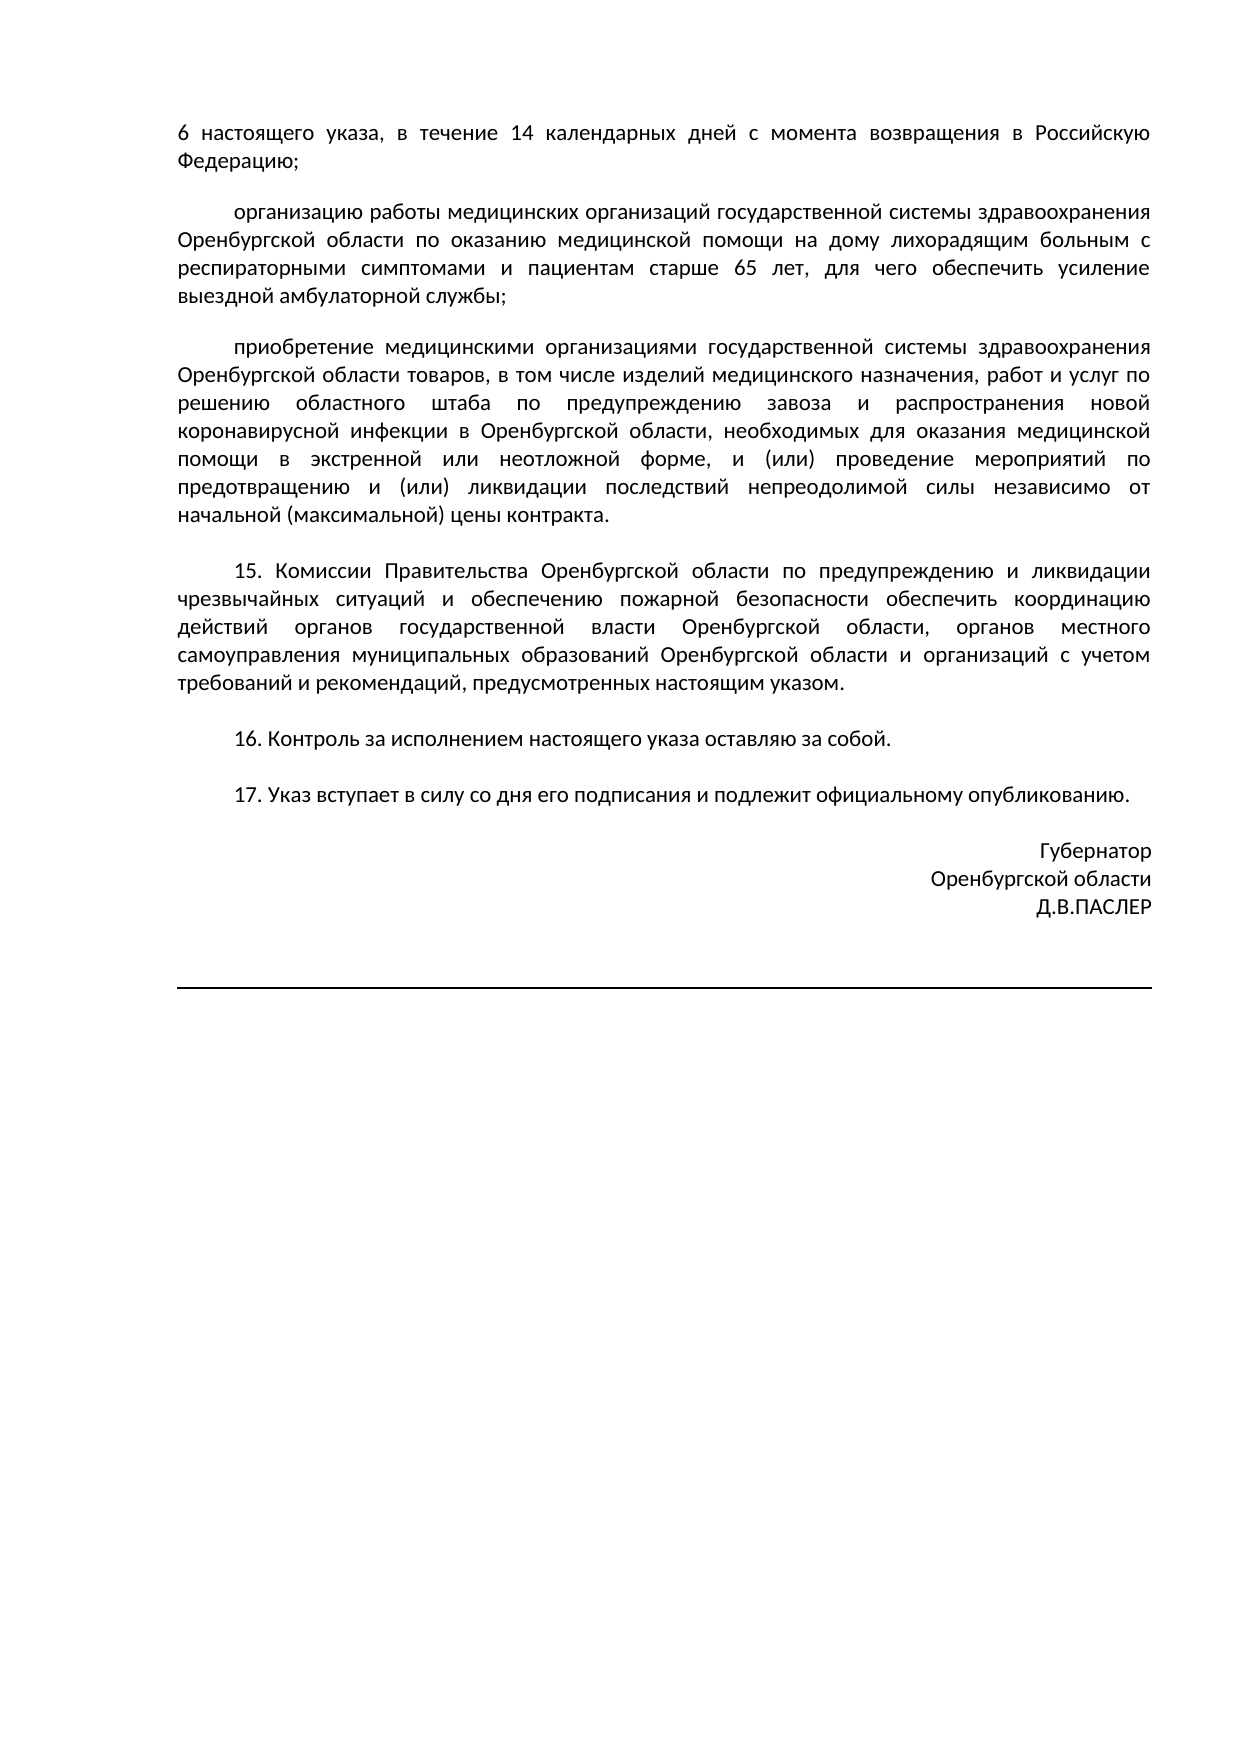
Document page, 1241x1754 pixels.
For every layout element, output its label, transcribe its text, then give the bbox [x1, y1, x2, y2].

text Губернатор [177, 836, 1152, 864]
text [177, 118, 1152, 174]
text организацию работы медицинских организаций государственной системы здравоохранения Оренбургской области по оказанию медицинской помощи на дому лихорадящим больным с респираторными симптомами и пациентам старше 65 лет, для чего обеспечить усиление выездной амбулаторной службы; [177, 197, 1152, 309]
text Д.В.ПАСЛЕР [177, 892, 1152, 921]
text 17. Указ вступает в силу со дня его подписания и подлежит официальному опубликованию. [177, 780, 1152, 808]
text Оренбургской области [177, 864, 1152, 892]
text приобретение медицинскими организациями государственной системы здравоохранения Оренбургской области товаров, в том числе изделий медицинского назначения, работ и услуг по решению областного штаба по предупреждению завоза и распространения новой коронавирусной инфекции в Оренбургской области, необходимых для оказания медицинской помощи в экстренной или неотложной форме, и (или) проведение мероприятий по предотвращению и (или) ликвидации последствий непреодолимой силы независимо от начальной (максимальной) цены контракта. [177, 332, 1152, 528]
text 15. Комиссии Правительства Оренбургской области по предупреждению и ликвидации чрезвычайных ситуаций и обеспечению пожарной безопасности обеспечить координацию действий органов государственной власти Оренбургской области, органов местного самоуправления муниципальных образований Оренбургской области и организаций с учетом требований и рекомендаций, предусмотренных настоящим указом. [177, 556, 1152, 696]
text 16. Контроль за исполнением настоящего указа оставляю за собой. [177, 724, 1152, 752]
